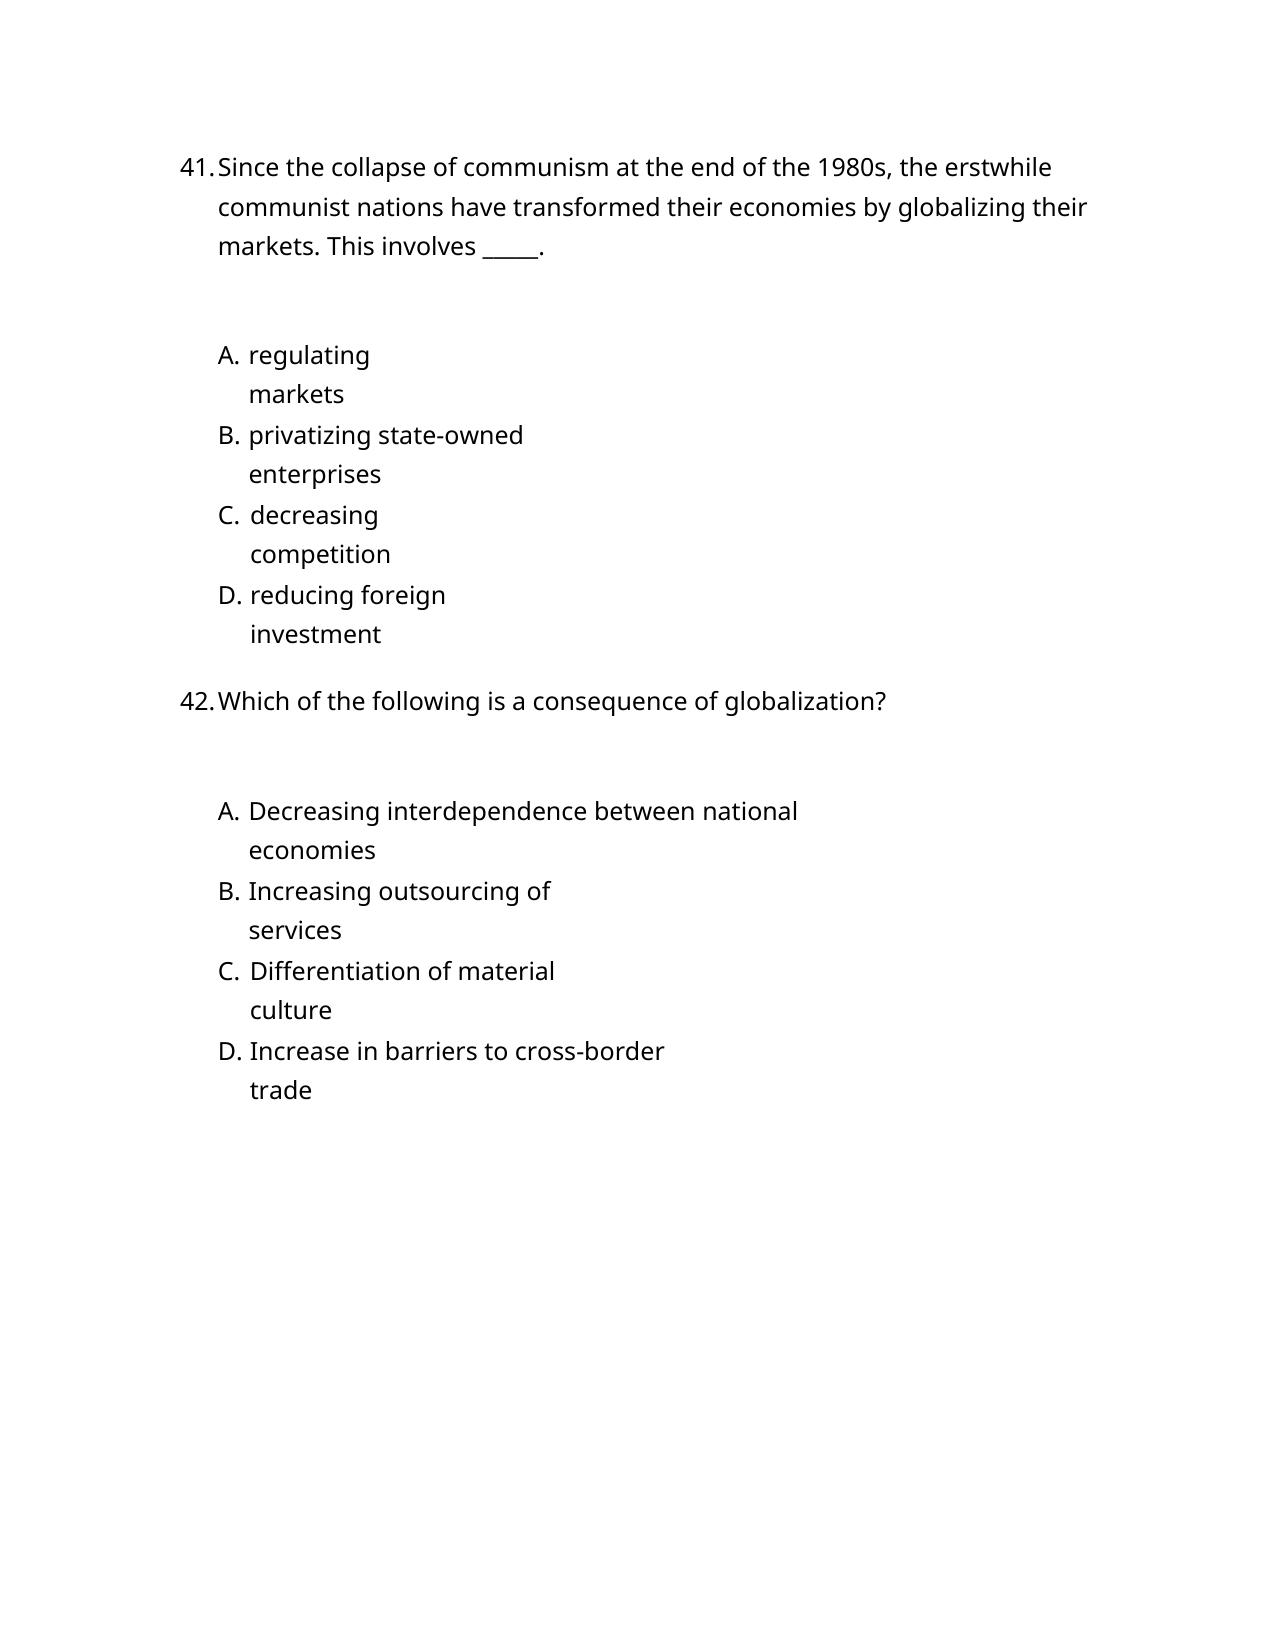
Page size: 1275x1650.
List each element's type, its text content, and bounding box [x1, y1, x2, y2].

table_header 42. [180, 684, 218, 1111]
table_header Since the collapse of communism at the end of the 1980s, the erstwhile communist nations have transformed their economies by globalizing their markets. This involves _____. [218, 150, 1125, 655]
table_header Which of the following is a consequence of globalization? [218, 684, 1125, 1111]
table_header 41. [180, 150, 218, 655]
